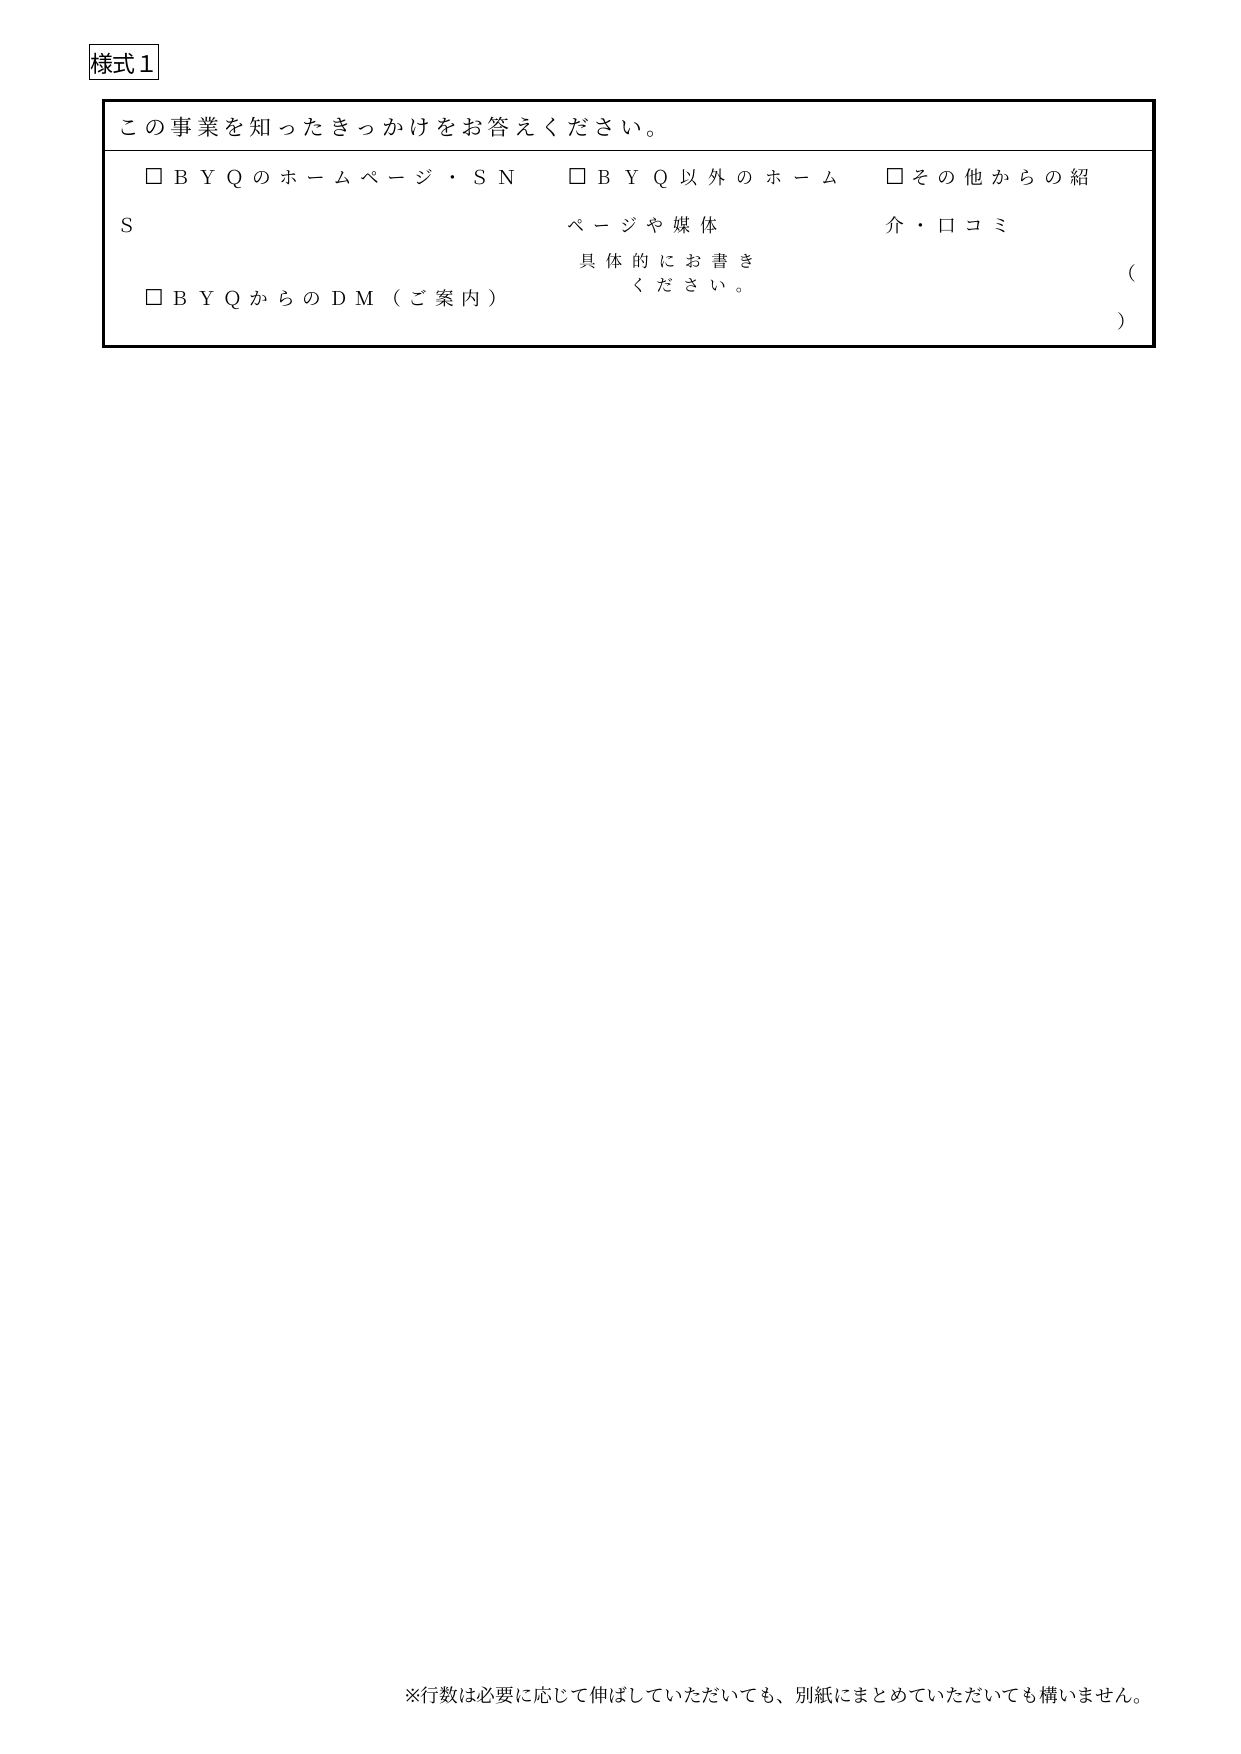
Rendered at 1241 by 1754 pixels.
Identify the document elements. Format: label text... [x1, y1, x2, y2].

table_cell その他からの紹介・口コミ [859, 151, 1152, 248]
table_cell ＢＹＱからのＤＭ（ご案内） [105, 248, 534, 345]
table_cell ＢＹＱ以外のホームページや媒体 [534, 151, 858, 248]
table_header この事業を知ったきっかけをお答えください。 [105, 102, 1152, 150]
table_cell （ ） [770, 248, 1152, 345]
table_cell ＢＹＱのホームページ・ＳＮＳ [105, 151, 534, 248]
table_cell 具体的にお書きください。 [534, 248, 770, 345]
